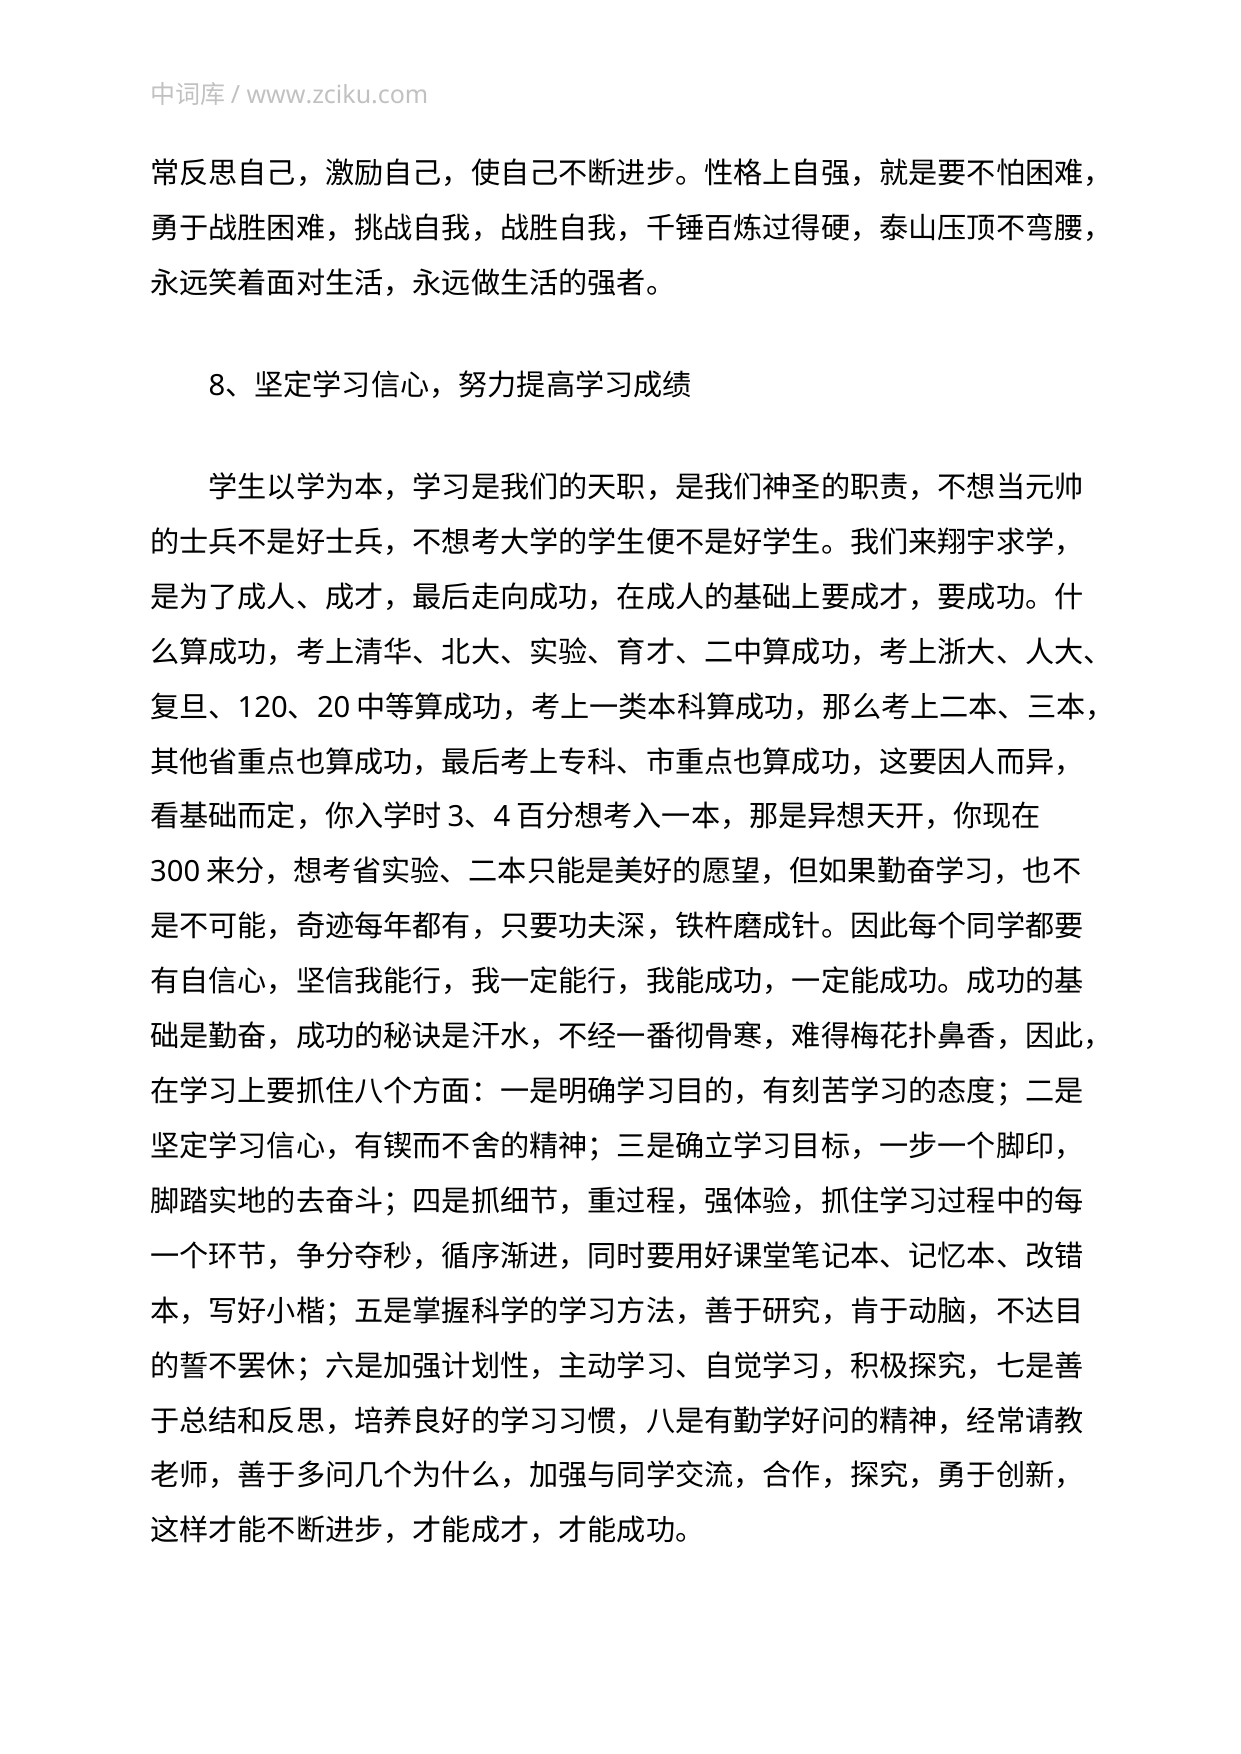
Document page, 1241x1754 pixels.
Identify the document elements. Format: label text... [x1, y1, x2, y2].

text 8、坚定学习信心，努力提高学习成绩 [150, 362, 1090, 404]
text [150, 150, 1090, 302]
text 学生以学为本，学习是我们的天职，是我们神圣的职责，不想当元帅的士兵不是好士兵，不想考大学的学生便不是好学生。我们来翔宇求学，是为了成人、成才，最后走向成功，在成人的基础上要成才，要成功。什么算成功，考上清华、北大、实验、育才、二中算成功，考上浙大、人大、复旦、120、20中等算成功，考上一类本科算成功，那么考上二本、三本，其他省重点也算成功，最后考上专科、市重点也算成功，这要因人而异，看基础而定，你入学时3、4百分想考入一本，那是异想天开，你现在300来分，想考省实验、二本只能是美好的愿望，但如果勤奋学习，也不是不可能，奇迹每年都有，只要功夫深，铁杵磨成针。因此每个同学都要有自信心，坚信我能行，我一定能行，我能成功，一定能成功。成功的基础是勤奋，成功的秘诀是汗水，不经一番彻骨寒，难得梅花扑鼻香，因此，在学习上要抓住八个方面：一是明确学习目的，有刻苦学习的态度；二是坚定学习信心，有锲而不舍的精神；三是确立学习目标，一步一个脚印，脚踏实地的去奋斗；四是抓细节，重过程，强体验，抓住学习过程中的每一个环节，争分夺秒，循序渐进，同时要用好课堂笔记本、记忆本、改错本，写好小楷；五是掌握科学的学习方法，善于研究，肯于动脑，不达目的誓不罢休；六是加强计划性，主动学习、自觉学习，积极探究，七是善于总结和反思，培养良好的学习习惯，八是有勤学好问的精神，经常请教老师，善于多问几个为什么，加强与同学交流，合作，探究，勇于创新，这样才能不断进步，才能成才，才能成功。 [150, 463, 1090, 1549]
